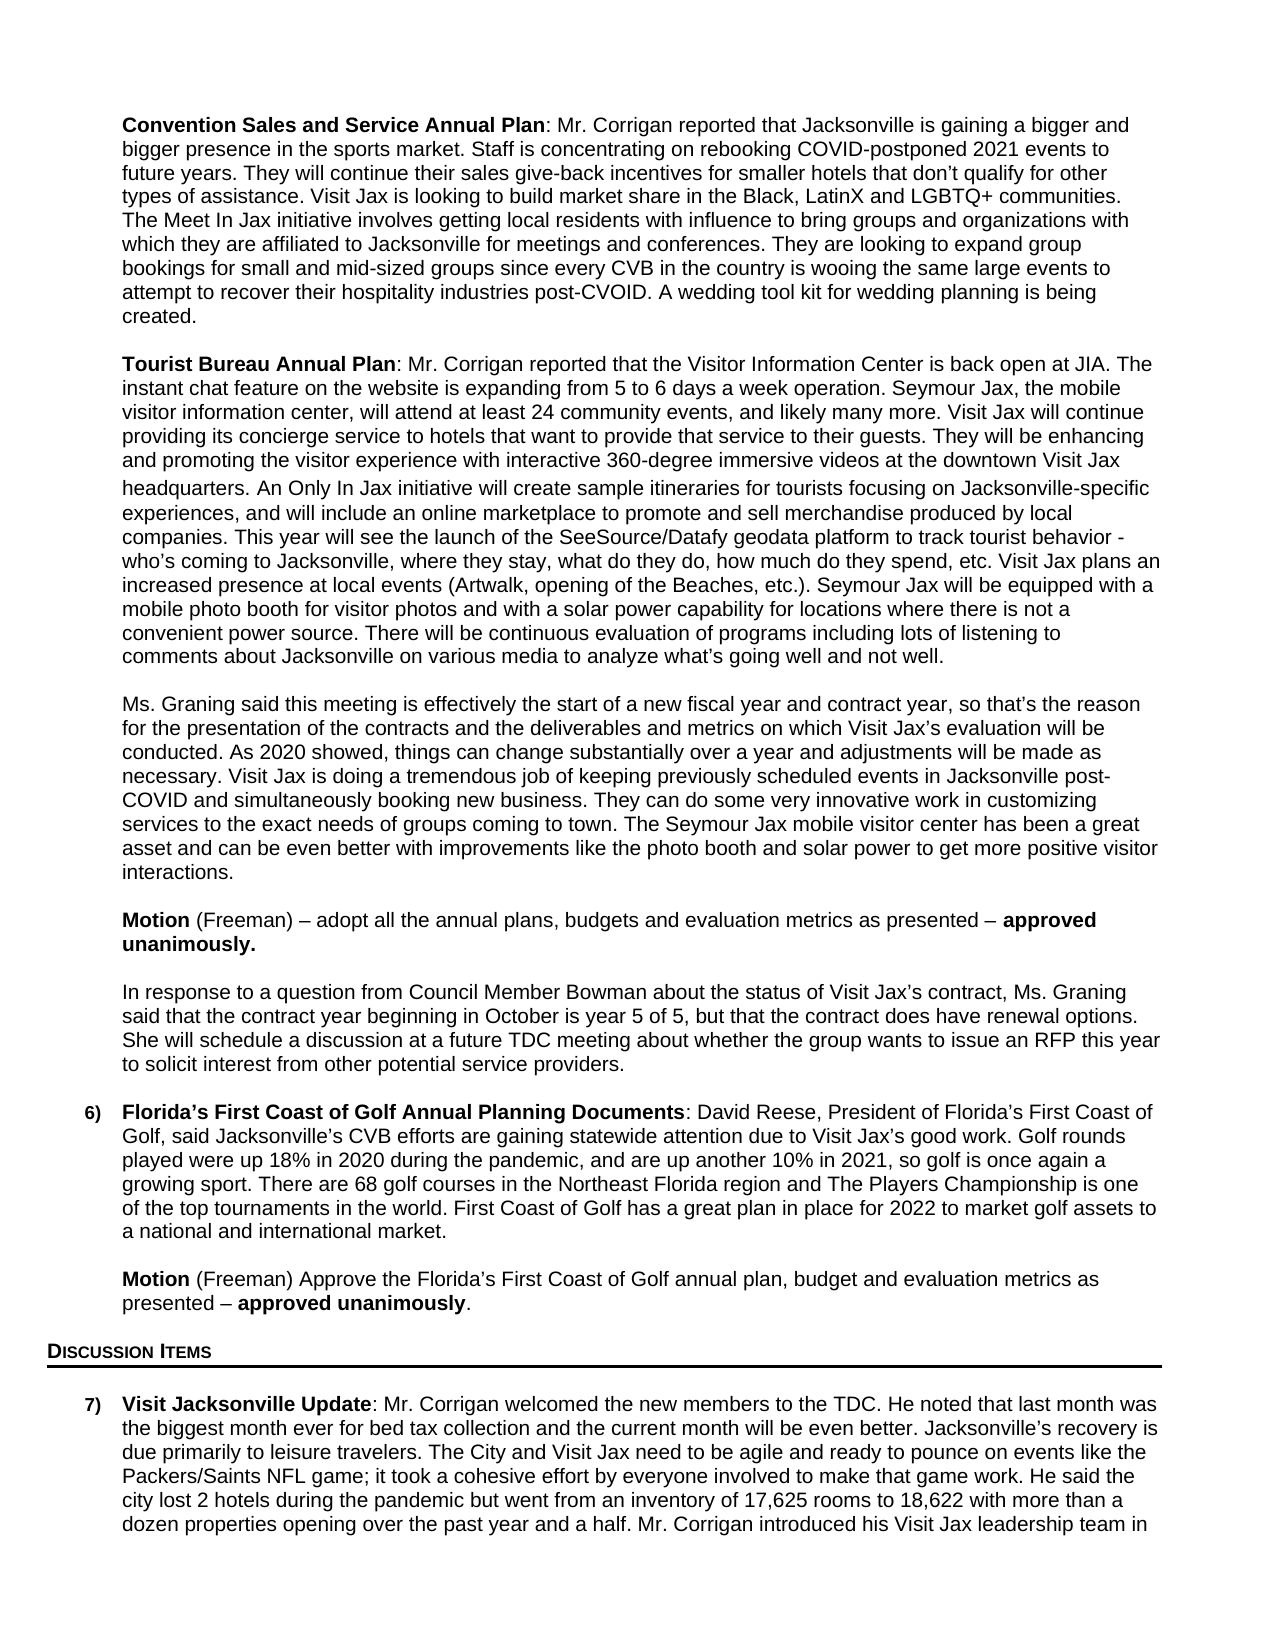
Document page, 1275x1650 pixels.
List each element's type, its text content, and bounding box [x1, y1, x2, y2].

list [84, 1392, 1162, 1536]
text Tourist Bureau Annual Plan: Mr. Corrigan reported that the Visitor Information Center is back open at JIA. The [47, 352, 1162, 376]
text Discussion Items [47, 1339, 1162, 1365]
text instant chat feature on the website is expanding from 5 to 6 days a week operation. Seymour Jax, the mobile visitor information center, will attend at least 24 community events, and likely many more. Visit Jax will continue providing its concierge service to hotels that want to provide that service to their guests. They will be enhancing and promoting the visitor experience with interactive 360-degree immersive videos at the downtown Visit Jax headquarters. An Only In Jax initiative will create sample itineraries for tourists focusing on Jacksonville-specific experiences, and will include an online marketplace to promote and sell merchandise produced by local companies. This year will see the launch of the SeeSource/Datafy geodata platform to track tourist behavior - who’s coming to Jacksonville, where they stay, what do they do, how much do they spend, etc. Visit Jax plans an increased presence at local events (Artwalk, opening of the Beaches, etc.). Seymour Jax will be equipped with a mobile photo booth for visitor photos and with a solar power capability for locations where there is not a convenient power source. There will be continuous evaluation of programs including lots of listening to comments about Jacksonville on various media to analyze what’s going well and not well. [122, 376, 1162, 668]
text Convention Sales and Service Annual Plan: Mr. Corrigan reported that Jacksonville is gaining a bigger and bigger presence in the sports market. Staff is concentrating on rebooking COVID-postponed 2021 events to future years. They will continue their sales give-back incentives for smaller hotels that don’t qualify for other types of assistance. Visit Jax is looking to build market share in the Black, LatinX and LGBTQ+ communities. The Meet In Jax initiative involves getting local residents with influence to bring groups and organizations with which they are affiliated to Jacksonville for meetings and conferences. They are looking to expand group bookings for small and mid-sized groups since every CVB in the country is wooing the same large events to attempt to recover their hospitality industries post-CVOID. A wedding tool kit for wedding planning is being created. [122, 112, 1162, 328]
list Ms. Graning said this meeting is effectively the start of a new fiscal year and contract year, so that’s the reason for the presentation of the contracts and the deliverables and metrics on which Visit Jax’s evaluation will be conducted. As 2020 showed, things can change substantially over a year and adjustments will be made as necessary. Visit Jax is doing a tremendous job of keeping previously scheduled events in Jacksonville post-COVID and simultaneously booking new business. They can do some very innovative work in customizing services to the exact needs of groups coming to town. The Seymour Jax mobile visitor center has been a great asset and can be even better with improvements like the photo booth and solar power to get more positive visitor interactions. [122, 692, 1162, 884]
text Motion (Freeman) Approve the Florida’s First Coast of Golf annual plan, budget and evaluation metrics as presented – approved unanimously. [122, 1267, 1162, 1315]
list Florida’s First Coast of Golf Annual Planning Documents: David Reese, President of Florida’s First Coast of Golf, said Jacksonville’s CVB efforts are gaining statewide attention due to Visit Jax’s good work. Golf rounds played were up 18% in 2020 during the pandemic, and are up another 10% in 2021, so golf is once again a growing sport. There are 68 golf courses in the Northeast Florida region and The Players Championship is one of the top tournaments in the world. First Coast of Golf has a great plan in place for 2022 to market golf assets to a national and international market. [84, 1099, 1162, 1243]
list Motion (Freeman) – adopt all the annual plans, budgets and evaluation metrics as presented – approved unanimously. [122, 908, 1162, 956]
text In response to a question from Council Member Bowman about the status of Visit Jax’s contract, Ms. Graning said that the contract year beginning in October is year 5 of 5, but that the contract does have renewal options. She will schedule a discussion at a future TDC meeting about whether the group wants to issue an RFP this year to solicit interest from other potential service providers. [122, 980, 1162, 1076]
